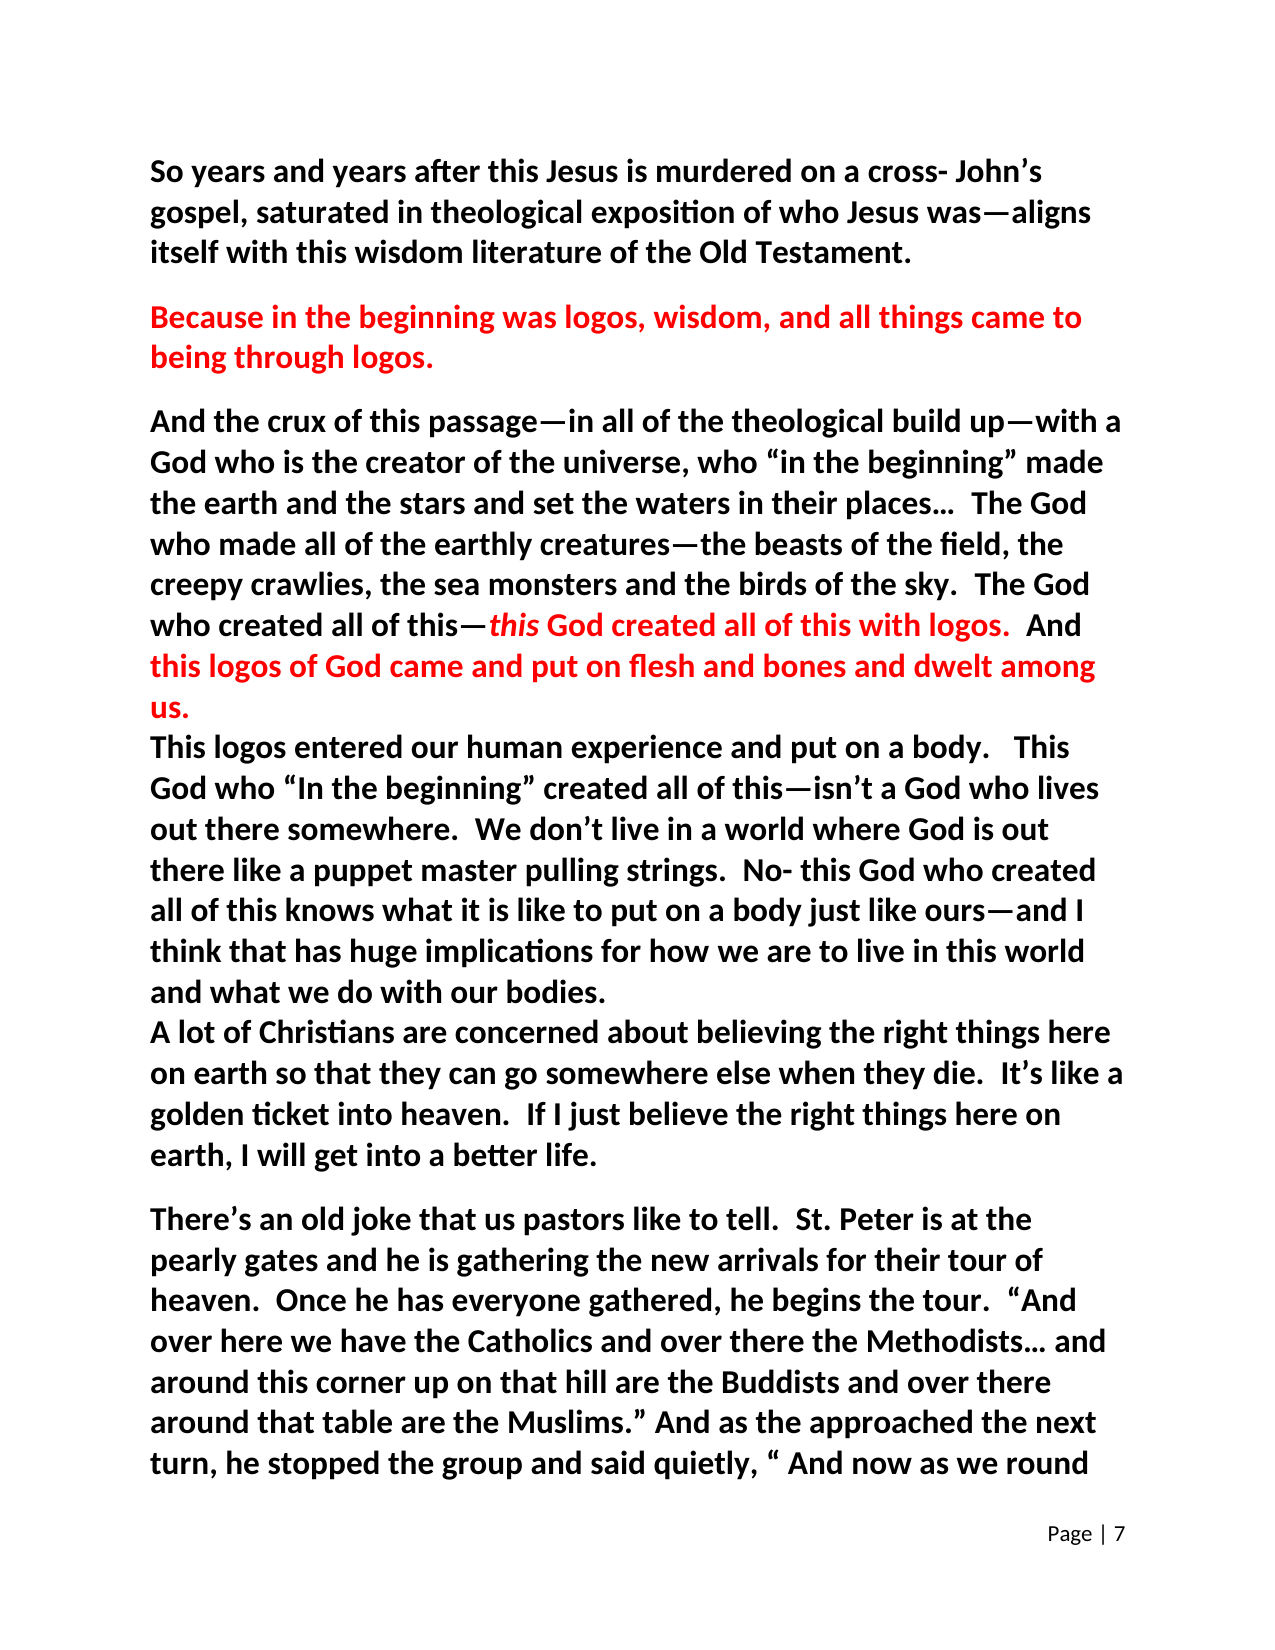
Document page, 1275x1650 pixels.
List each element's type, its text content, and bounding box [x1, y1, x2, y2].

text A lot of Christians are concerned about believing the right things here on earth so that they can go somewhere else when they die. It’s like a golden ticket into heaven. If I just believe the right things here on earth, I will get into a better life. [150, 1011, 1125, 1174]
text Because in the beginning was logos, wisdom, and all things came to being through logos. [150, 296, 1125, 377]
text And the crux of this passage—in all of the theological build up—with a God who is the creator of the universe, who “in the beginning” made the earth and the stars and set the waters in their places… The God who made all of the earthly creatures—the beasts of the field, the creepy crawlies, the sea monsters and the birds of the sky. The God who created all of this—this God created all of this with logos. And this logos of God came and put on flesh and bones and dwelt among us. [150, 401, 1125, 726]
text This logos entered our human experience and put on a body. This God who “In the beginning” created all of this—isn’t a God who lives out there somewhere. We don’t live in a world where God is out there like a puppet master pulling strings. No- this God who created all of this knows what it is like to put on a body just like ours—and I think that has huge implications for how we are to live in this world and what we do with our bodies. [150, 726, 1125, 1011]
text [150, 1198, 1125, 1483]
text So years and years after this Jesus is murdered on a cross- John’s gospel, saturated in theological exposition of who Jesus was—aligns itself with this wisdom literature of the Old Testament. [150, 150, 1125, 272]
